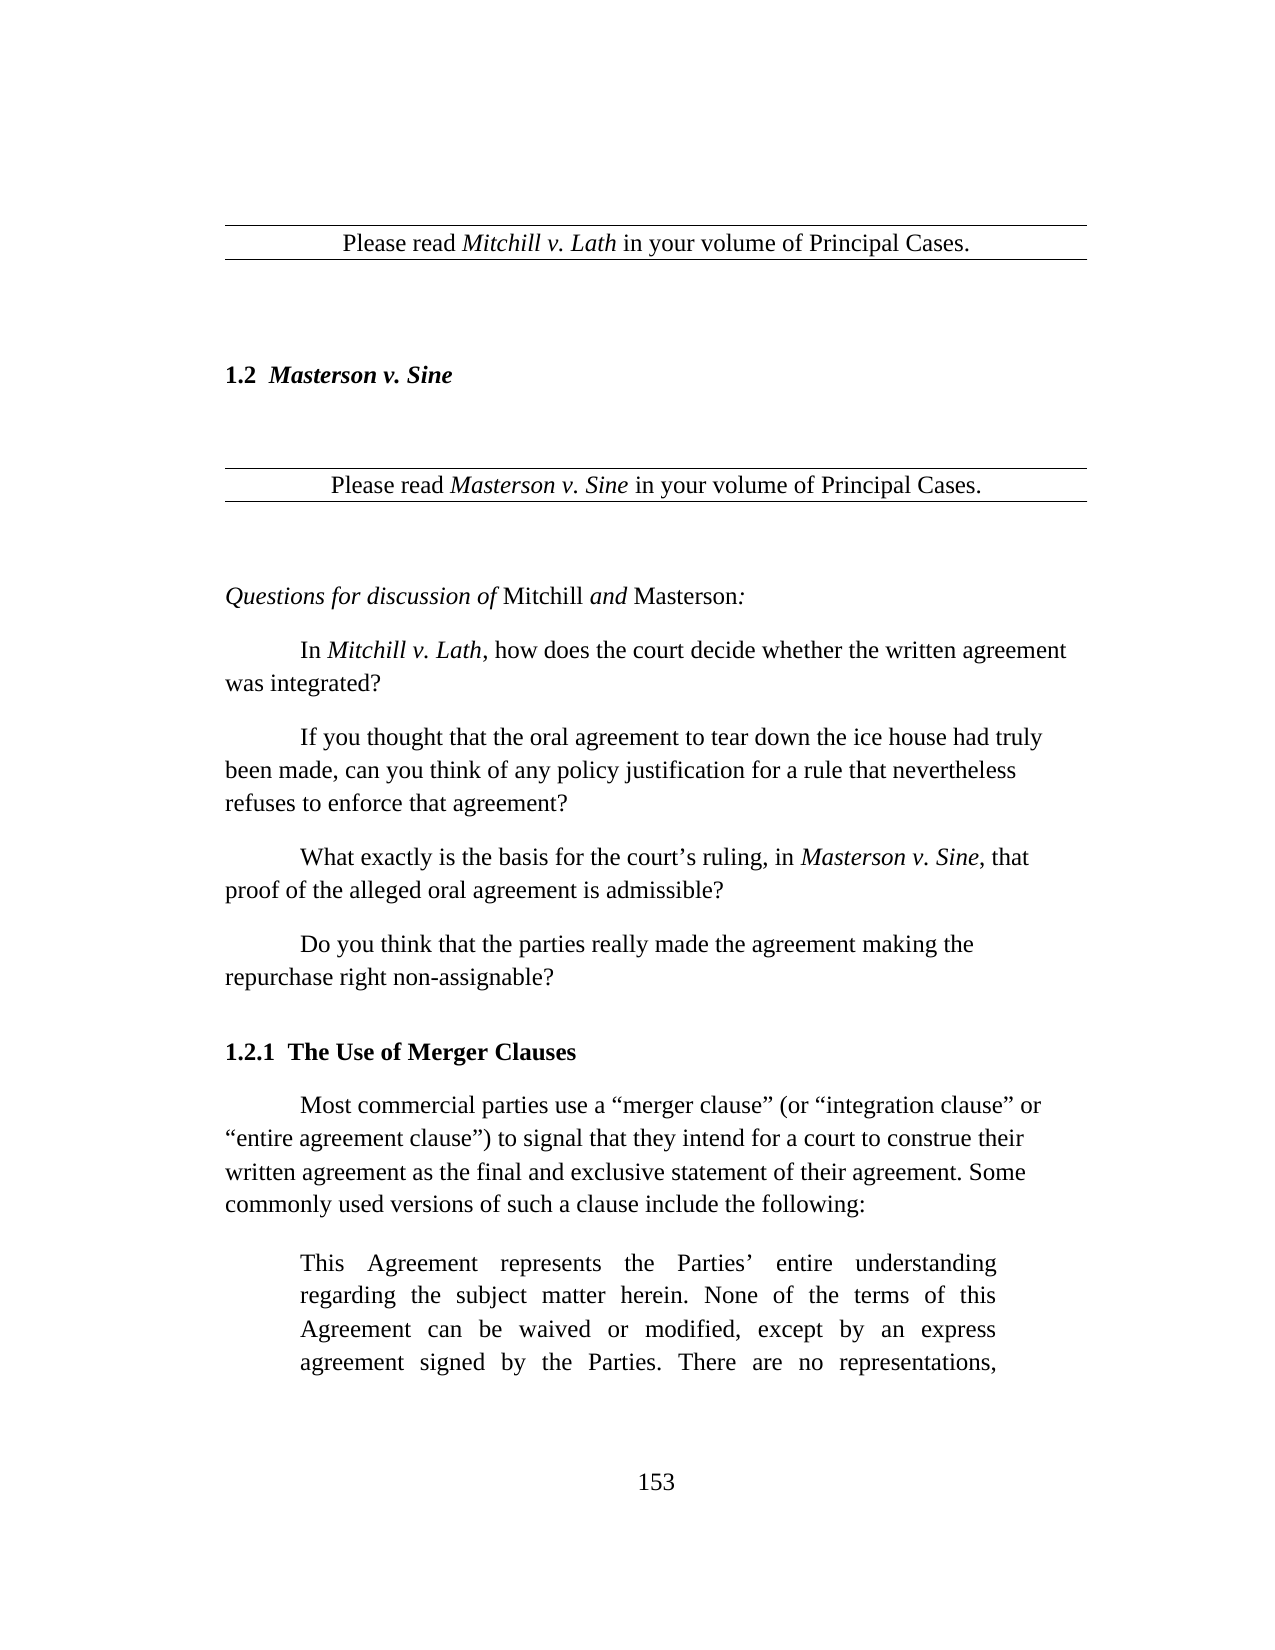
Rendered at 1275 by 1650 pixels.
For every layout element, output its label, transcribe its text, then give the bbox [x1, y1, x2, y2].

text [300, 1248, 997, 1375]
text Please read Mitchill v. Lath in your volume of Principal Cases. [225, 226, 1087, 259]
text Questions for discussion of Mitchill and Masterson: [225, 581, 1087, 610]
subtitle 1.2.1 The Use of Merger Clauses [225, 1037, 1087, 1065]
text What exactly is the basis for the court’s ruling, in Masterson v. Sine, that proof of the alleged oral agreement is admissible? [225, 842, 1087, 904]
text In Mitchill v. Lath, how does the court decide whether the written agreement was integrated? [225, 635, 1087, 697]
text Most commercial parties use a “merger clause” (or “integration clause” or “entire agreement clause”) to signal that they intend for a court to construe their written agreement as the final and exclusive statement of their agreement. Some commonly used versions of such a clause include the following: [225, 1091, 1087, 1218]
text Do you think that the parties really made the agreement making the repurchase right non-assignable? [225, 929, 1087, 991]
text Please read Masterson v. Sine in your volume of Principal Cases. [225, 469, 1087, 501]
text If you thought that the oral agreement to tear down the ice house had truly been made, can you think of any policy justification for a rule that nevertheless refuses to enforce that agreement? [225, 722, 1087, 817]
subtitle 1.2 Masterson v. Sine [225, 360, 1087, 388]
